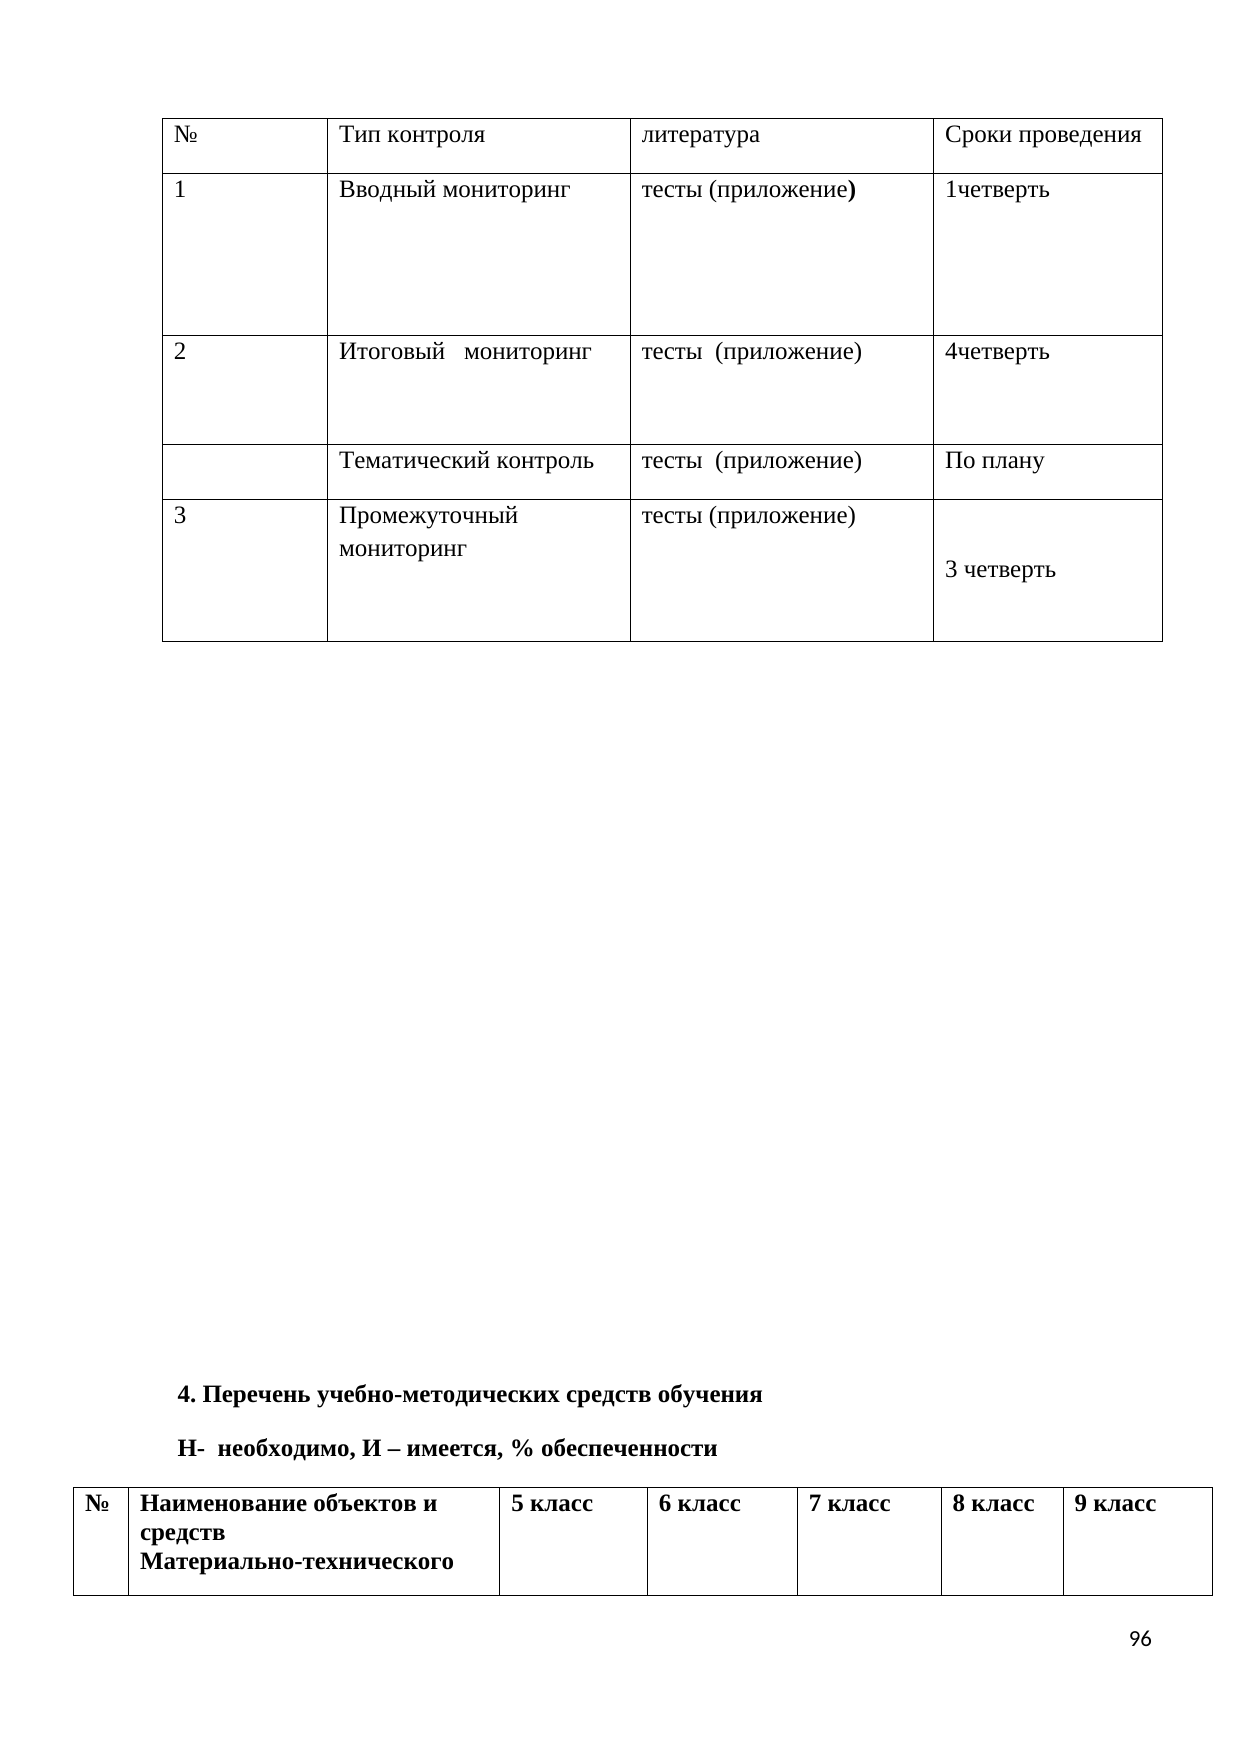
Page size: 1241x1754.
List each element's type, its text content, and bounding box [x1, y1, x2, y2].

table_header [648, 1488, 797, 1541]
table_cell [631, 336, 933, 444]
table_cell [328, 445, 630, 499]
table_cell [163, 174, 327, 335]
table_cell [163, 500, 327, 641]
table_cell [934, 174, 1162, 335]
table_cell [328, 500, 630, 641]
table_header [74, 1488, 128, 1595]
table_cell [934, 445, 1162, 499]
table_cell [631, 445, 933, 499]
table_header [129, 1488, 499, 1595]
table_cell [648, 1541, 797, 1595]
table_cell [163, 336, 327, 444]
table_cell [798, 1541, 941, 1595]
text Н- необходимо, И – имеется, % обеспеченности [177, 1433, 1152, 1462]
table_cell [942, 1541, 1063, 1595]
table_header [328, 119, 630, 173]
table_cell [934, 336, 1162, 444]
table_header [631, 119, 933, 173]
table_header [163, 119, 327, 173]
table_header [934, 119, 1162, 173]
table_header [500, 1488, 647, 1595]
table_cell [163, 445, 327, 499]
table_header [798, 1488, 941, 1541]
text 4. Перечень учебно-методических средств обучения [177, 1379, 1152, 1408]
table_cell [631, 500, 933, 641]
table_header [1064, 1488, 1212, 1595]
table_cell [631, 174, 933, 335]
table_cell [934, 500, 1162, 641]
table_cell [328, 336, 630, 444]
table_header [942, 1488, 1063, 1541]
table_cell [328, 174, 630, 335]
